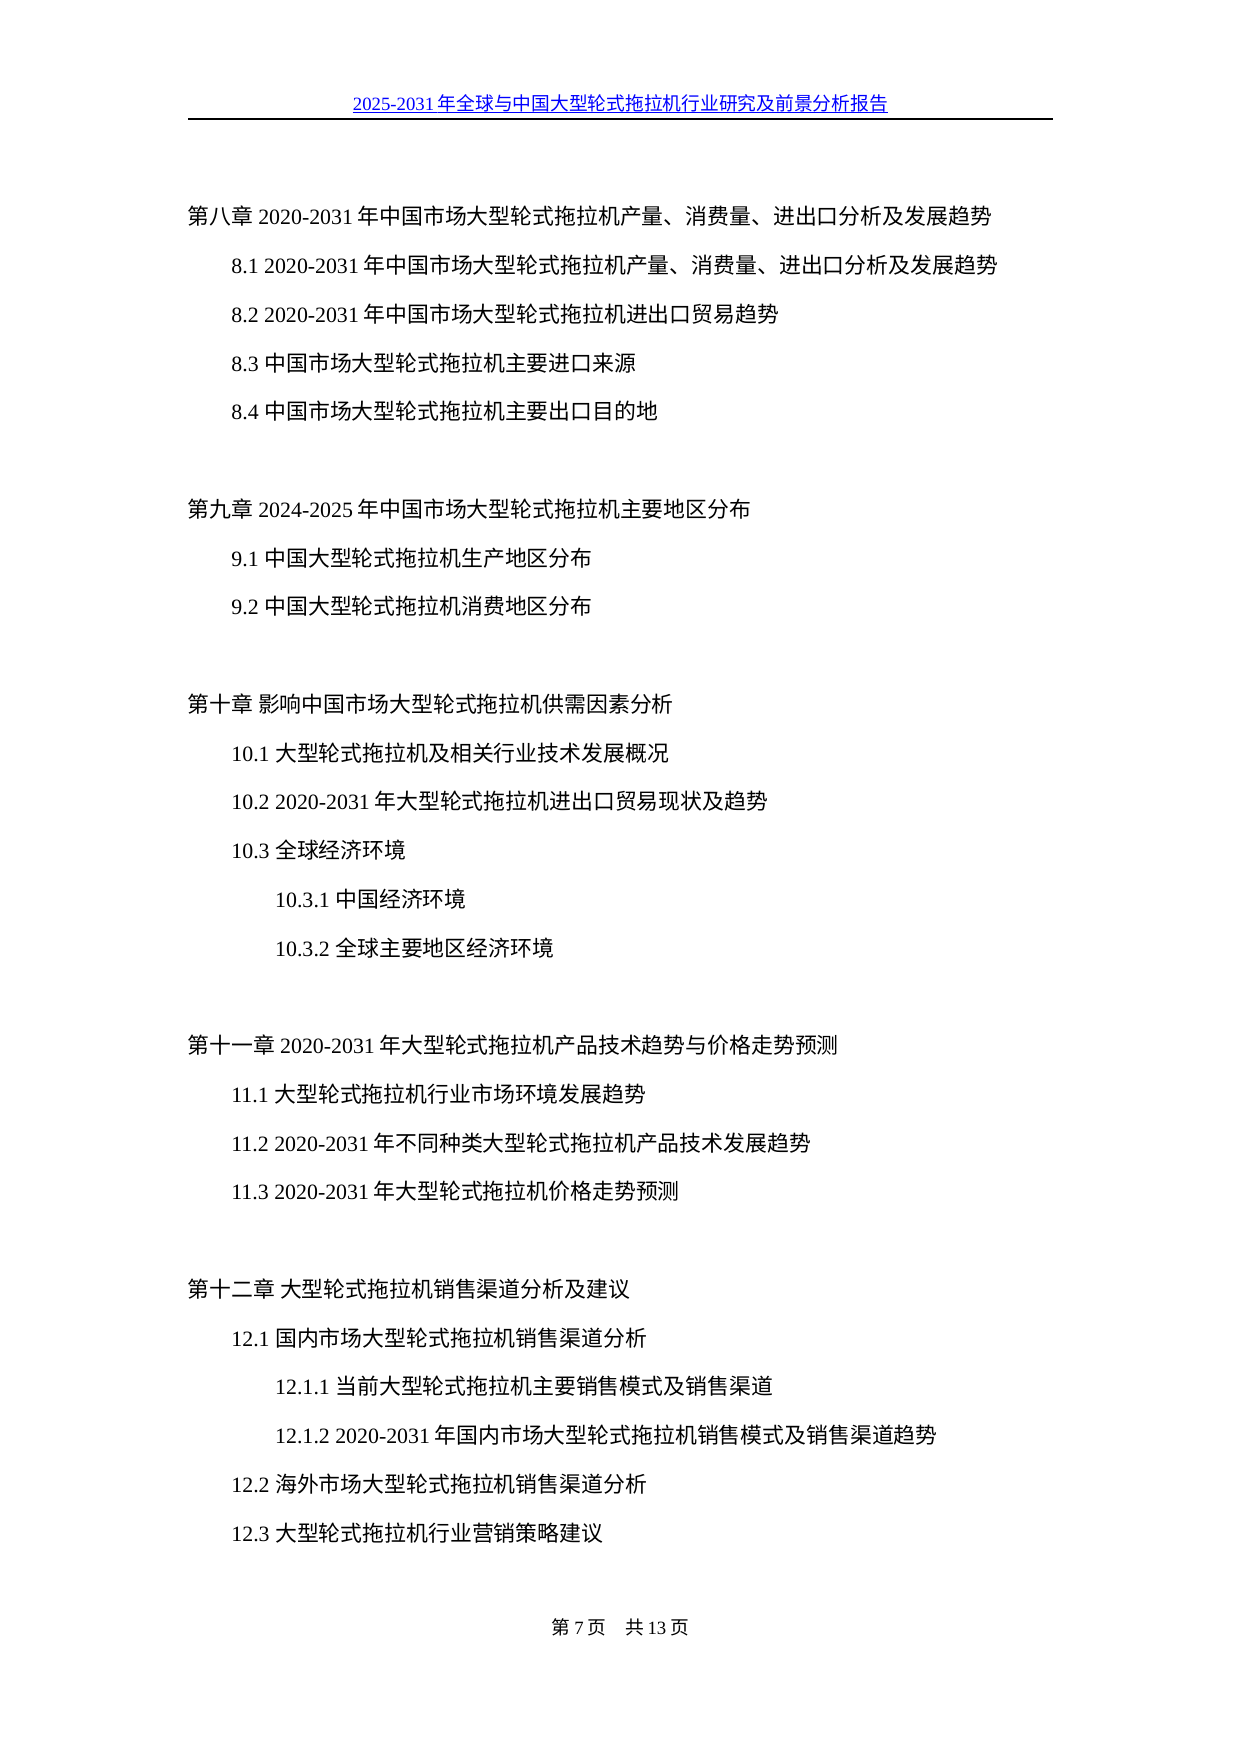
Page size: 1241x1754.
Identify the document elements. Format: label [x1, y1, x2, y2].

text [187, 150, 1053, 1548]
